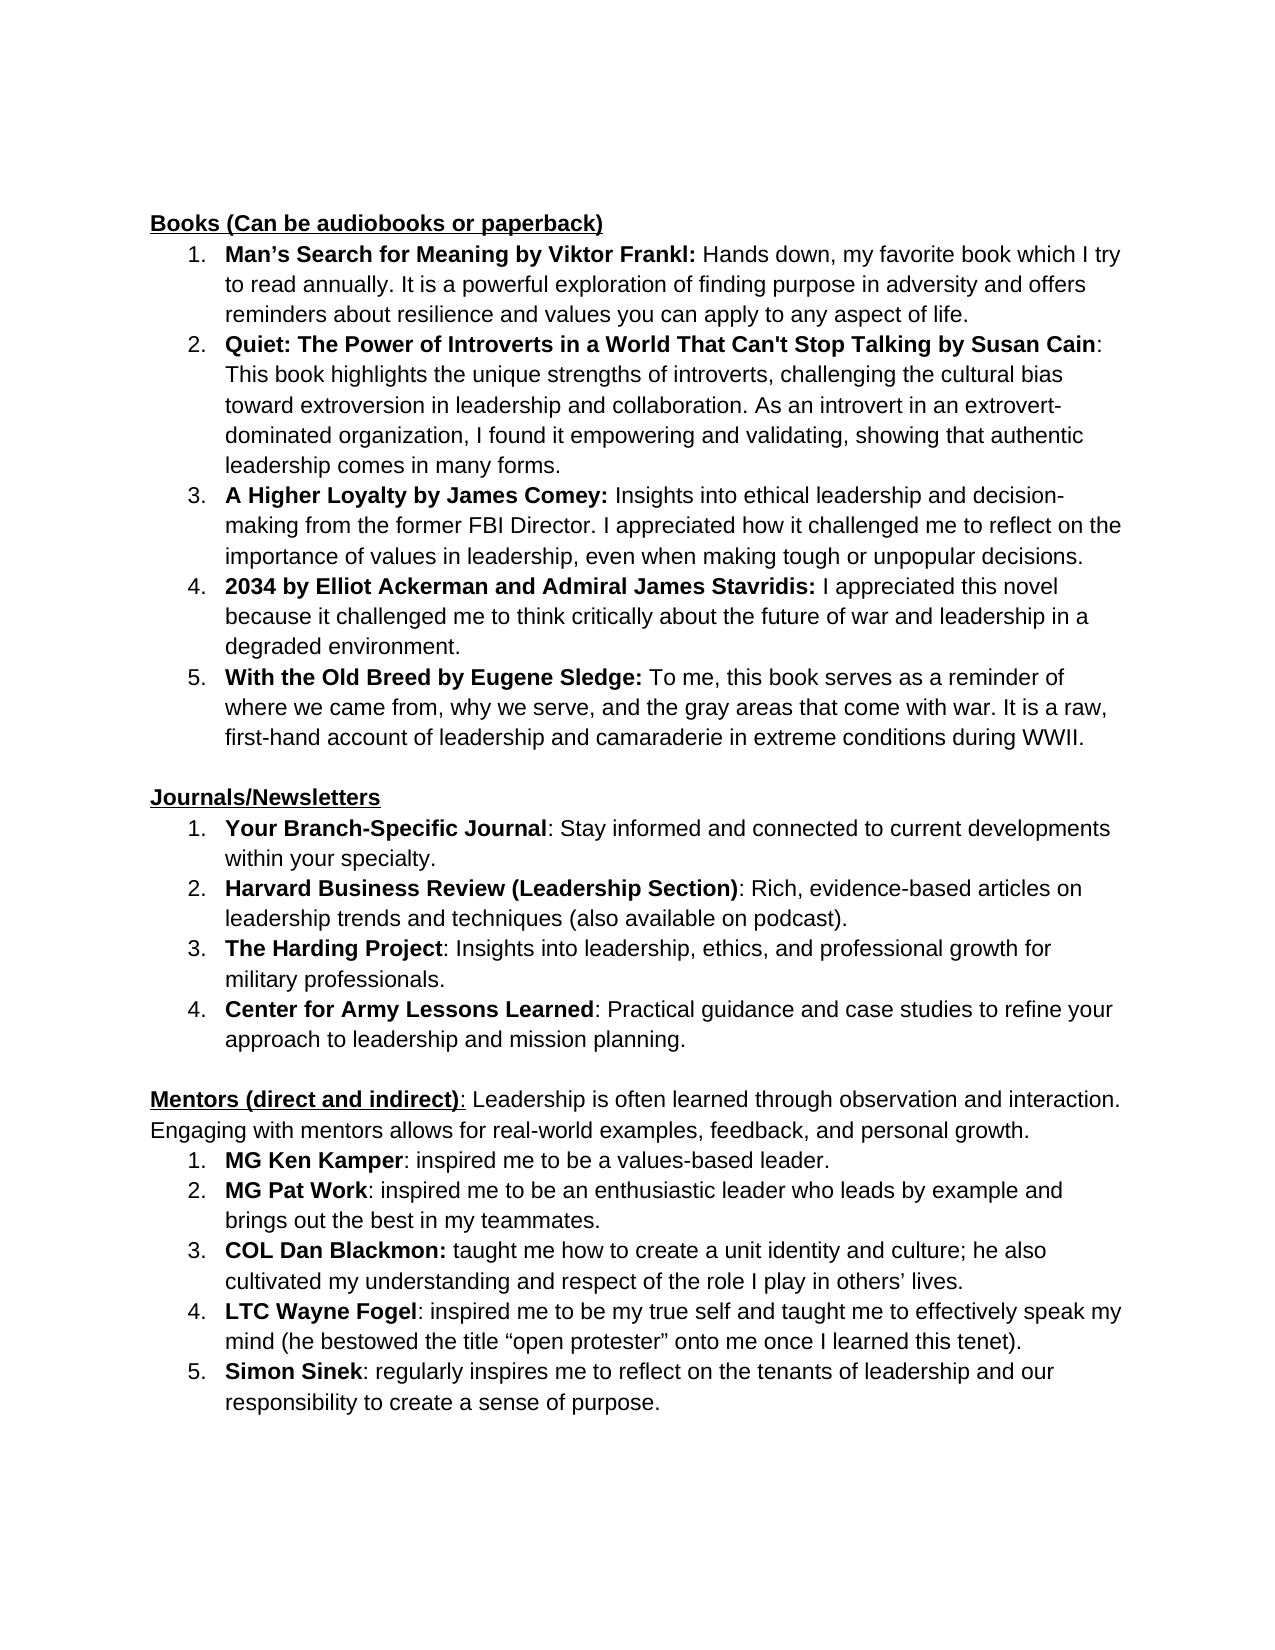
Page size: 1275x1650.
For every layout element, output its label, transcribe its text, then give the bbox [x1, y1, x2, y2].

list Quiet: The Power of Introverts in a World That Can't Stop Talking by Susan Cain: This book highlights the unique strengths of introverts, challenging the cultural bias toward extroversion in leadership and collaboration. As an introvert in an extrovert-dominated organization, I found it empowering and validating, showing that authentic leadership comes in many forms. [187, 331, 1125, 478]
list Simon Sinek: regularly inspires me to reflect on the tenants of leadership and our responsibility to create a sense of purpose. [187, 1358, 1125, 1415]
list A Higher Loyalty by James Comey: Insights into ethical leadership and decision-making from the former FBI Director. I appreciated how it challenged me to reflect on the importance of values in leadership, even when making tough or unpopular decisions. [187, 482, 1125, 569]
list MG Ken Kamper: inspired me to be a values-based leader. [187, 1147, 1125, 1173]
list With the Old Breed by Eugene Sledge: To me, this book serves as a reminder of where we came from, why we serve, and the gray areas that come with war. It is a raw, first-hand account of leadership and camaraderie in extreme conditions during WWII. [187, 663, 1125, 750]
list MG Pat Work: inspired me to be an enthusiastic leader who leads by example and brings out the best in my teammates. [187, 1177, 1125, 1234]
list Man’s Search for Meaning by Viktor Frankl: Hands down, my favorite book which I try to read annually. It is a powerful exploration of finding purpose in adversity and offers reminders about resilience and values you can apply to any aspect of life. [187, 241, 1125, 327]
text Mentors (direct and indirect): Leadership is often learned through observation and interaction. Engaging with mentors allows for real-world examples, feedback, and personal growth. [150, 1086, 1125, 1143]
text Journals/Newsletters [150, 784, 1125, 811]
list 2034 by Elliot Ackerman and Admiral James Stavridis: I appreciated this novel because it challenged me to think critically about the future of war and leadership in a degraded environment. [187, 573, 1125, 660]
list The Harding Project: Insights into leadership, ethics, and professional growth for military professionals. [187, 935, 1125, 992]
list Your Branch-Specific Journal: Stay informed and connected to current developments within your specialty. [187, 814, 1125, 871]
list Harvard Business Review (Leadership Section): Rich, evidence-based articles on leadership trends and techniques (also available on podcast). [187, 875, 1125, 932]
list COL Dan Blackmon: taught me how to create a unit identity and culture; he also cultivated my understanding and respect of the role I play in others’ lives. [187, 1237, 1125, 1294]
text Books (Can be audiobooks or paperback) [150, 210, 1125, 237]
list LTC Wayne Fogel: inspired me to be my true self and taught me to effectively speak my mind (he bestowed the title “open protester” onto me once I learned this tenet). [187, 1298, 1125, 1354]
list Center for Army Lessons Learned: Practical guidance and case studies to refine your approach to leadership and mission planning. [187, 996, 1125, 1052]
